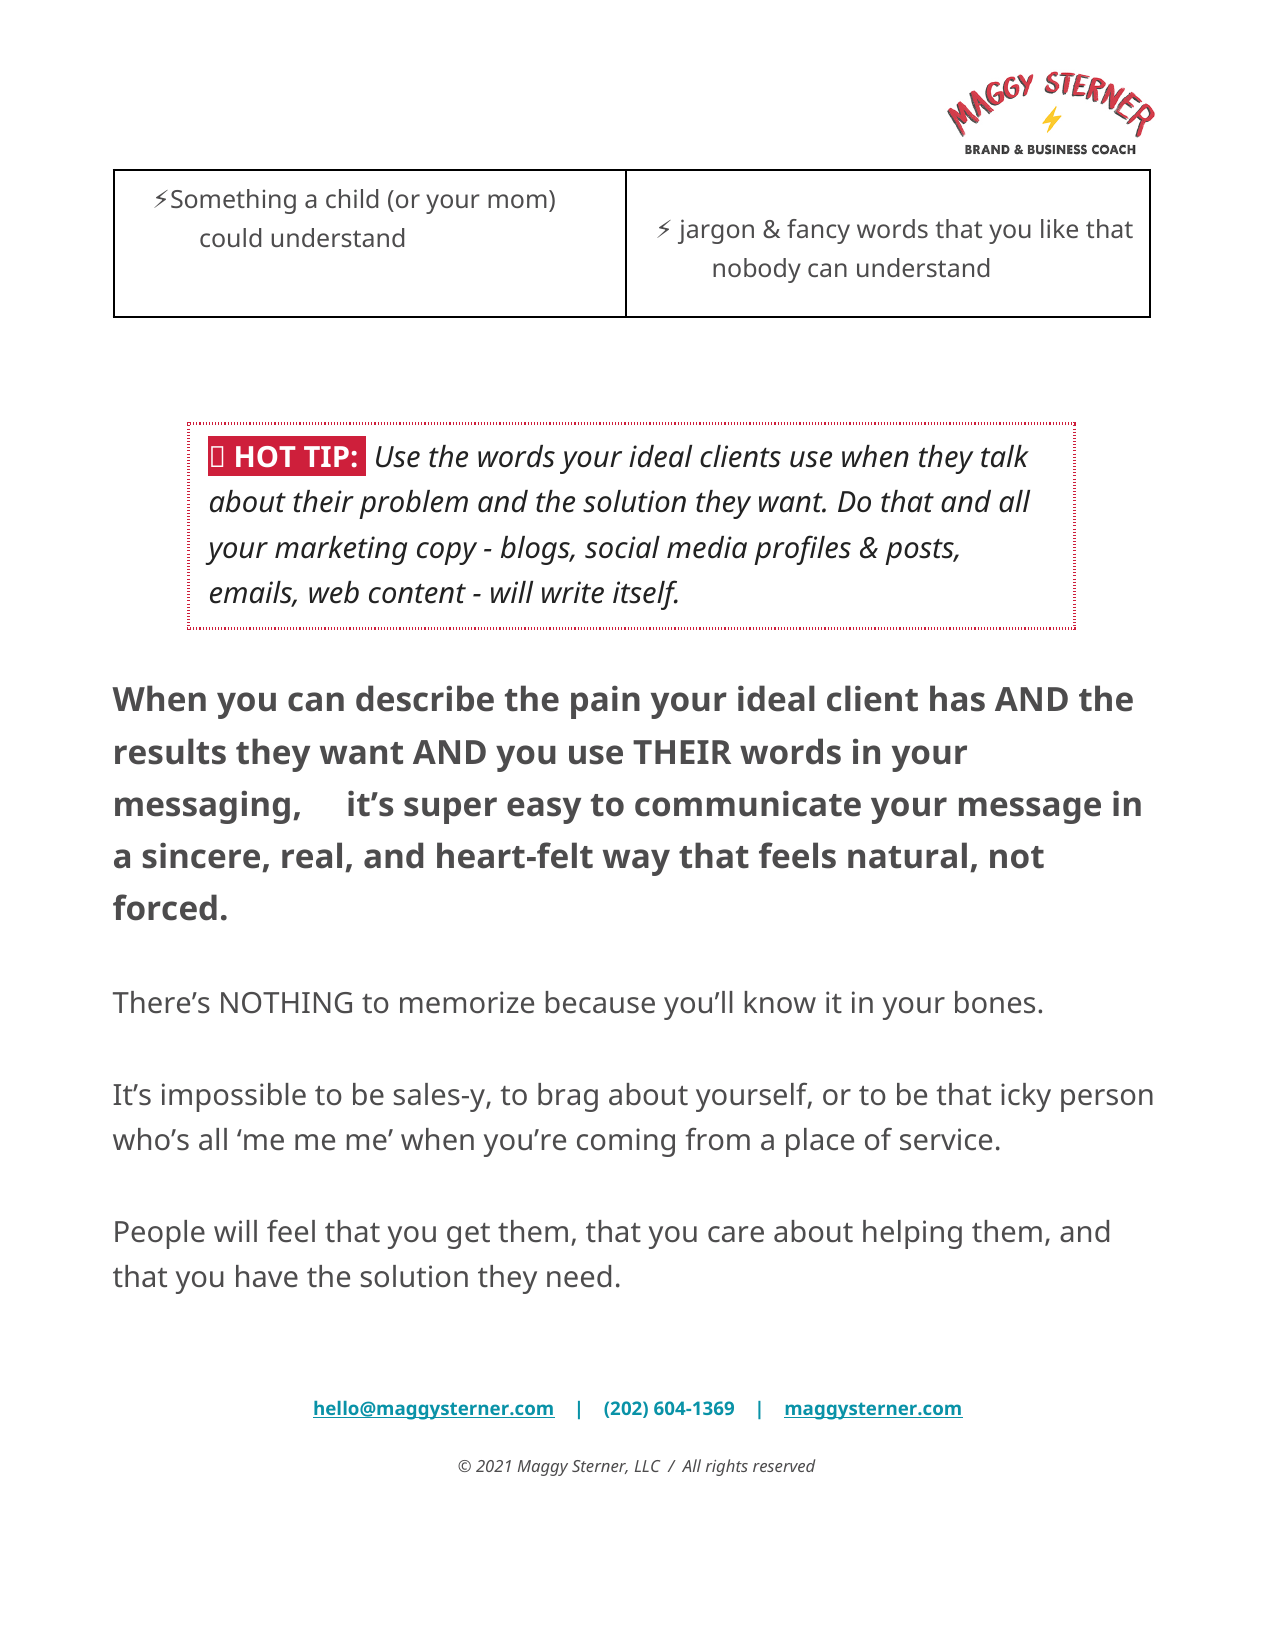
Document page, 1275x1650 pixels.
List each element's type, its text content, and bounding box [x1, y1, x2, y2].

text When you can describe the pain your ideal client has AND the results they want AND you use THEIR words in your messaging, it’s super easy to communicate your message in a sincere, real, and heart-felt way that feels natural, not forced. [112, 630, 1162, 930]
text There’s NOTHING to memorize because you’ll know it in your bones. [112, 983, 1162, 1022]
table_header 🔥 HOT TIP: Use the words your ideal clients use when they talk about their problem and the solution they want. Do that and all your marketing copy - blogs, social media profiles & posts, emails, web content - will write itself. [189, 422, 1074, 627]
picture [936, 60, 1163, 166]
text It’s impossible to be sales-y, to brag about yourself, or to be that icky person who’s all ‘me me me’ when you’re coming from a place of service. [112, 1074, 1162, 1159]
